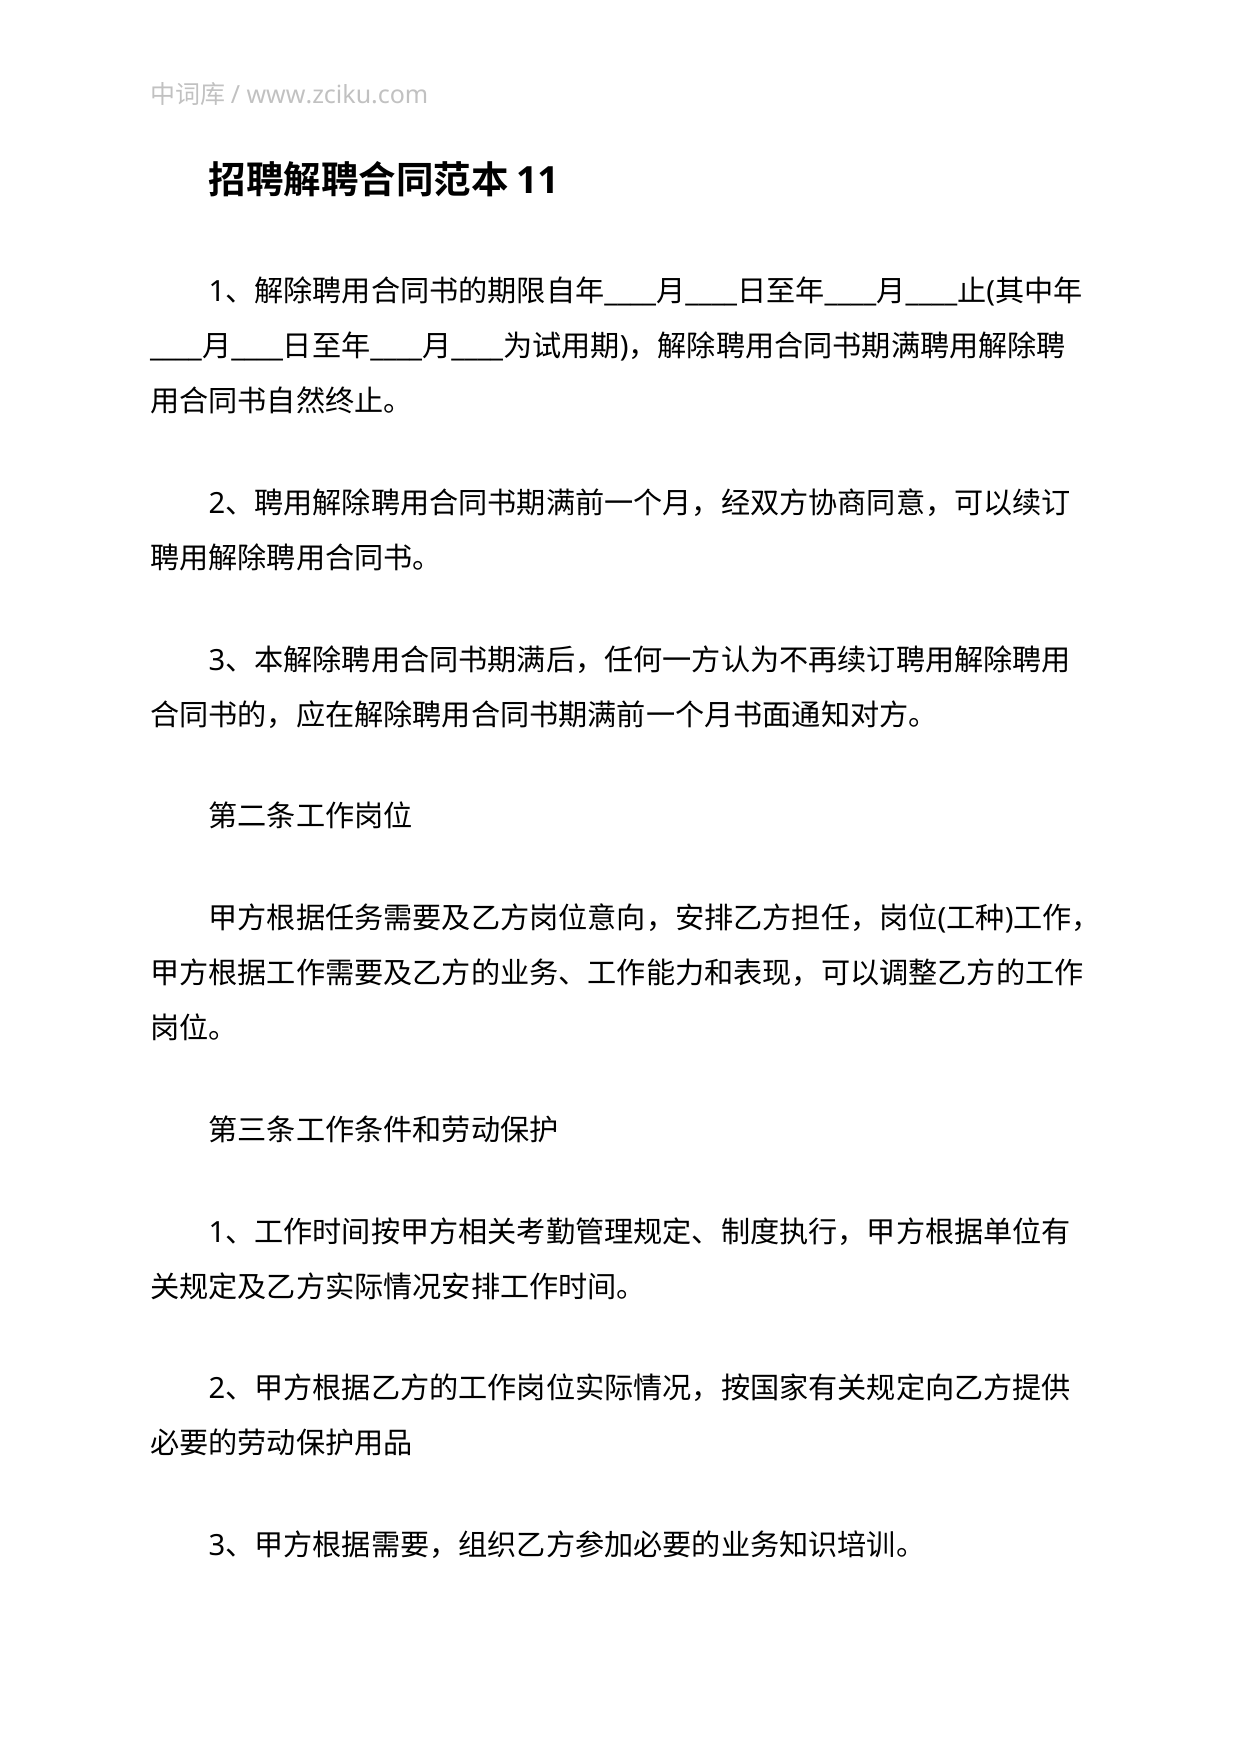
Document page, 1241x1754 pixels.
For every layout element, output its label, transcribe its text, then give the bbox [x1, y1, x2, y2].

text 第三条工作条件和劳动保护 [150, 1106, 1090, 1149]
text 3、甲方根据需要，组织乙方参加必要的业务知识培训。 [150, 1522, 1090, 1564]
text 2、聘用解除聘用合同书期满前一个月，经双方协商同意，可以续订聘用解除聘用合同书。 [150, 479, 1090, 577]
text 1、解除聘用合同书的期限自年____月____日至年____月____止(其中年____月____日至年____月____为试用期)，解除聘用合同书期满聘用解除聘用合同书自然终止。 [150, 268, 1090, 420]
text 第二条工作岗位 [150, 793, 1090, 835]
text 招聘解聘合同范本11 [150, 150, 1090, 204]
text 3、本解除聘用合同书期满后，任何一方认为不再续订聘用解除聘用合同书的，应在解除聘用合同书期满前一个月书面通知对方。 [150, 636, 1090, 733]
text 甲方根据任务需要及乙方岗位意向，安排乙方担任，岗位(工种)工作，甲方根据工作需要及乙方的业务、工作能力和表现，可以调整乙方的工作岗位。 [150, 895, 1090, 1047]
text 2、甲方根据乙方的工作岗位实际情况，按国家有关规定向乙方提供必要的劳动保护用品 [150, 1365, 1090, 1462]
text 1、工作时间按甲方相关考勤管理规定、制度执行，甲方根据单位有关规定及乙方实际情况安排工作时间。 [150, 1208, 1090, 1305]
